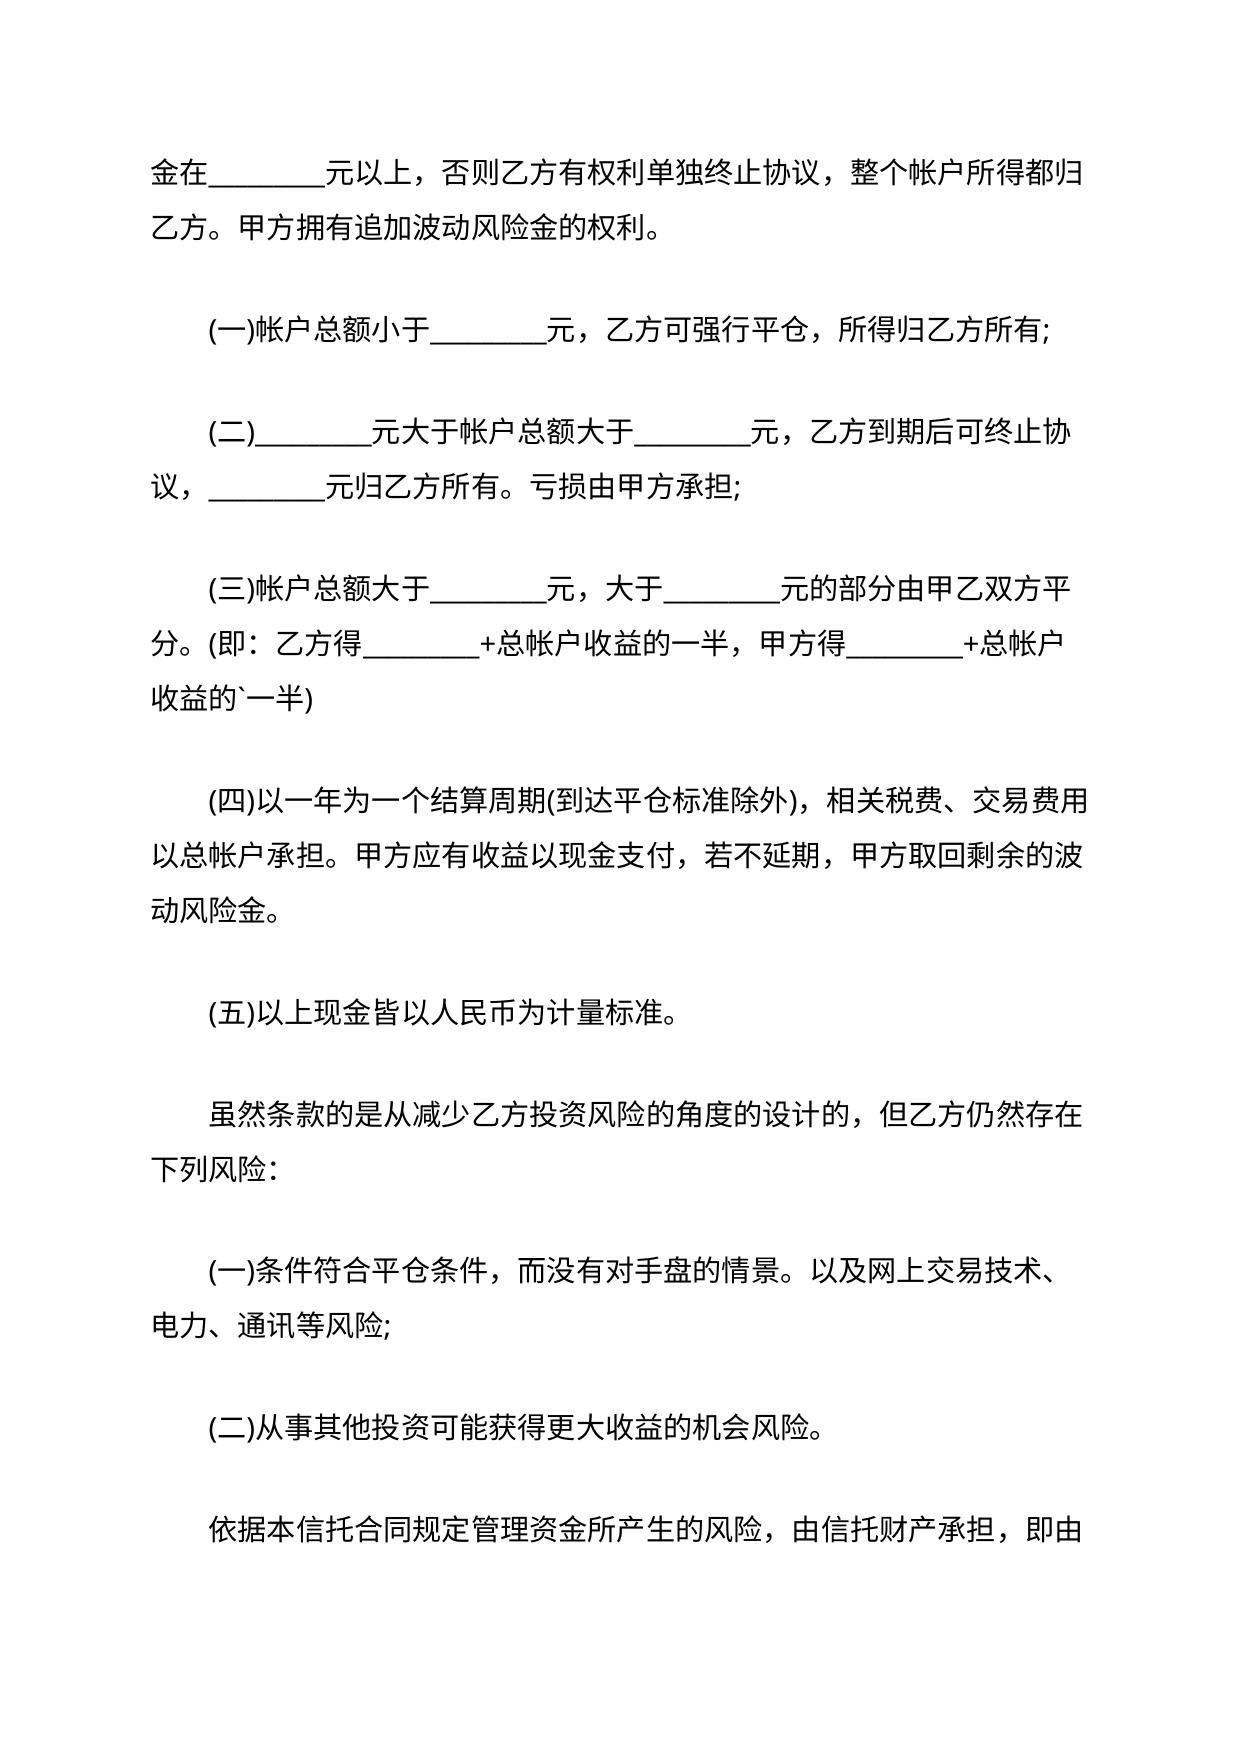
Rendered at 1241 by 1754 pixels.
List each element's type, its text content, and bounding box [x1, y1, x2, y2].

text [150, 150, 1090, 247]
text 虽然条款的是从减少乙方投资风险的角度的设计的，但乙方仍然存在下列风险： [150, 1091, 1090, 1188]
text (四)以一年为一个结算周期(到达平仓标准除外)，相关税费、交易费用以总帐户承担。甲方应有收益以现金支付，若不延期，甲方取回剩余的波动风险金。 [150, 778, 1090, 930]
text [150, 1507, 1090, 1549]
text (三)帐户总额大于_________元，大于_________元的部分由甲乙双方平分。(即：乙方得_________+总帐户收益的一半，甲方得_________+总帐户收益的`一半) [150, 566, 1090, 718]
text (五)以上现金皆以人民币为计量标准。 [150, 989, 1090, 1032]
text (一)帐户总额小于_________元，乙方可强行平仓，所得归乙方所有; [150, 307, 1090, 349]
text (二)从事其他投资可能获得更大收益的机会风险。 [150, 1405, 1090, 1447]
text (一)条件符合平仓条件，而没有对手盘的情景。以及网上交易技术、电力、通讯等风险; [150, 1248, 1090, 1345]
text (二)_________元大于帐户总额大于_________元，乙方到期后可终止协议，_________元归乙方所有。亏损由甲方承担; [150, 409, 1090, 506]
